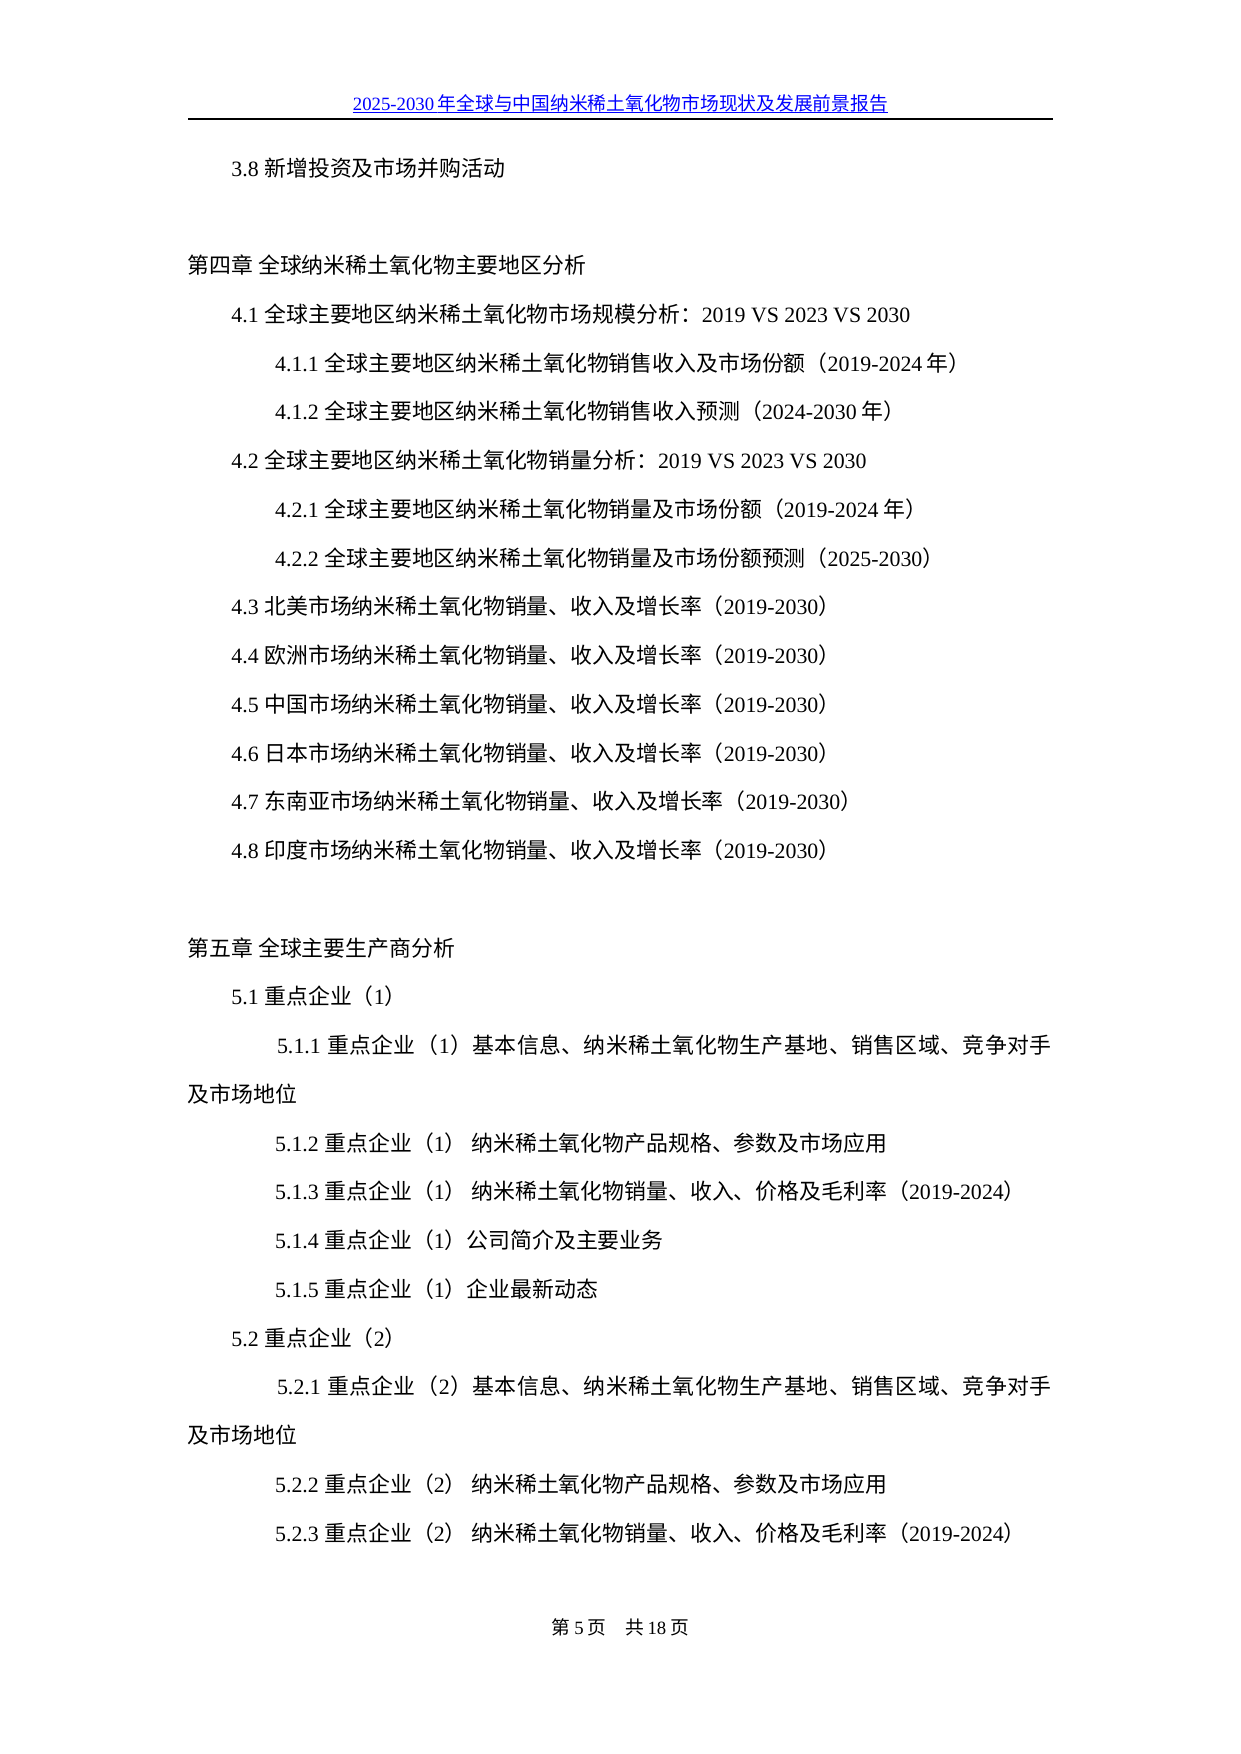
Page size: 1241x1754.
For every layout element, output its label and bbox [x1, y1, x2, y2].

text [187, 150, 1053, 1548]
